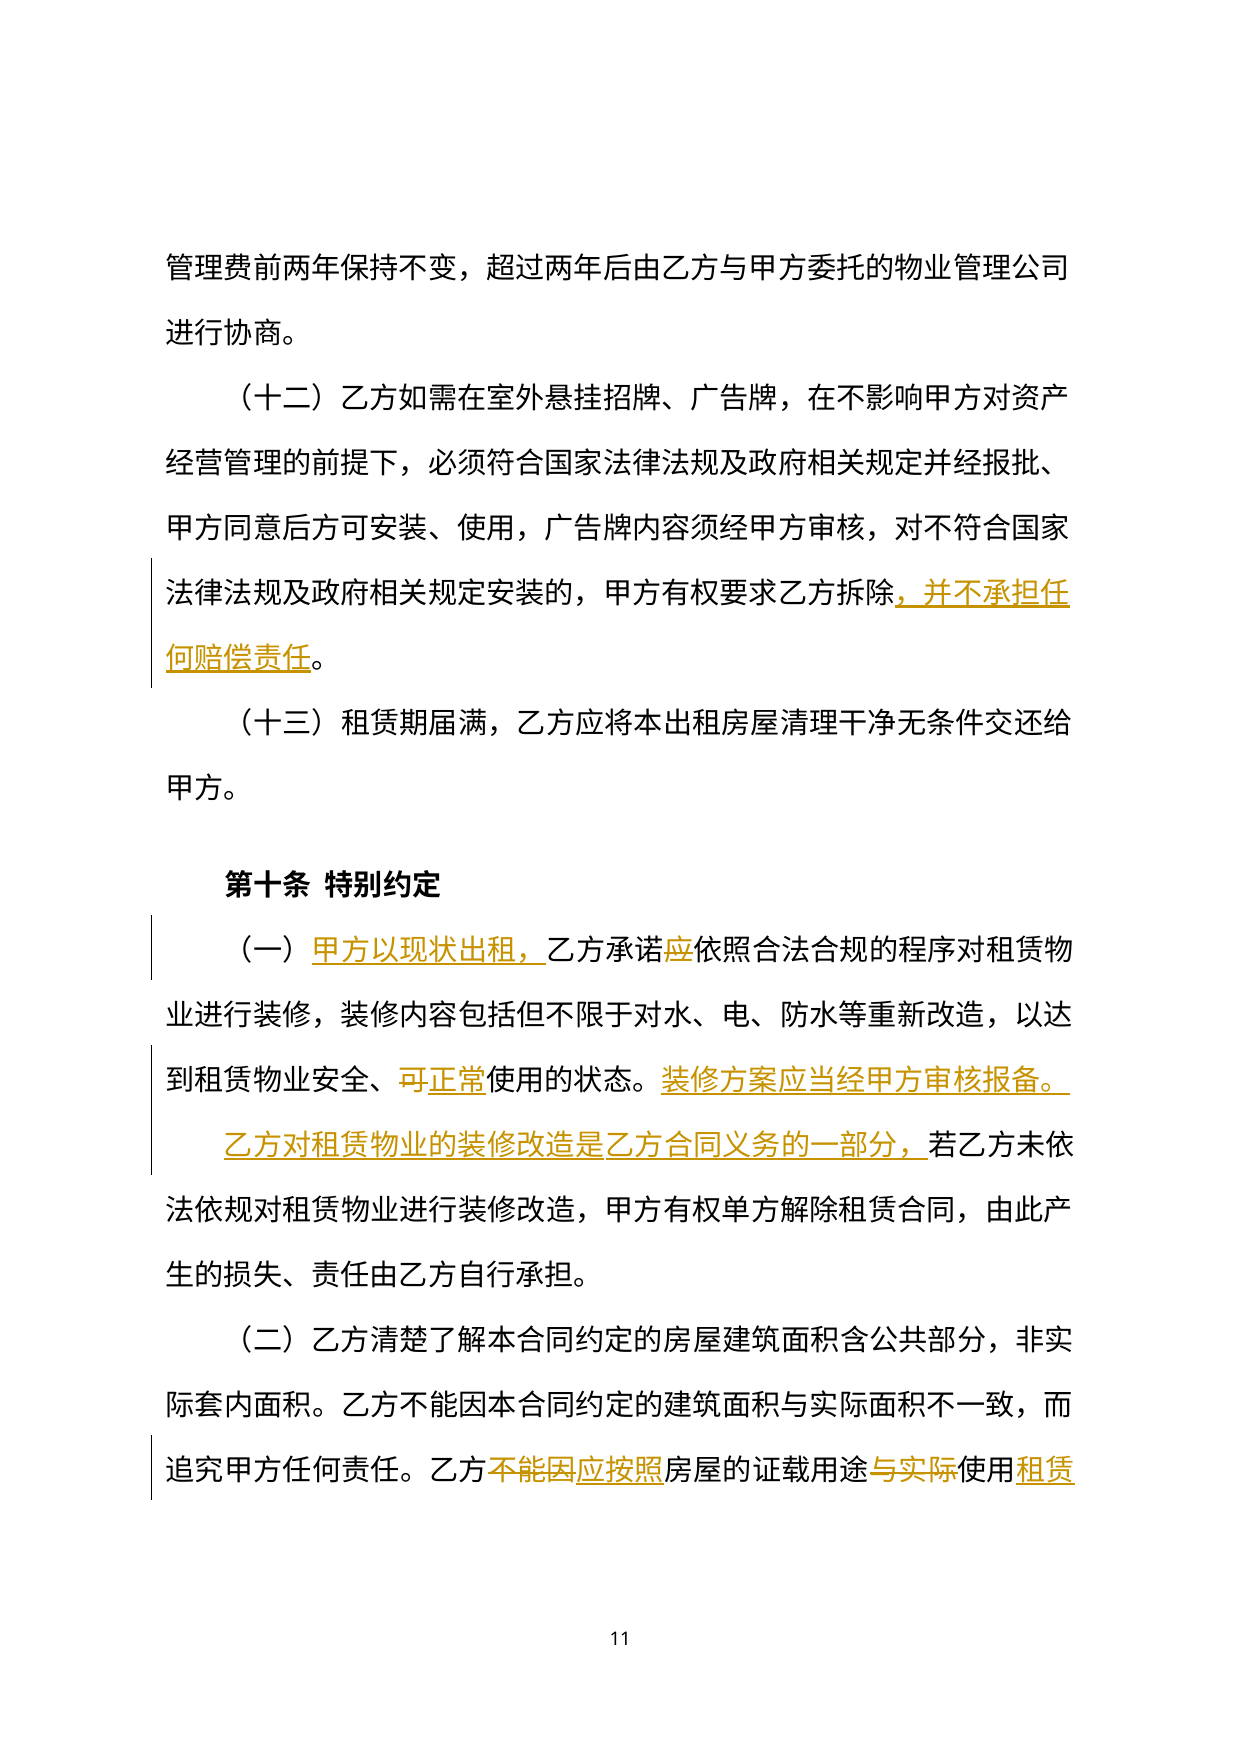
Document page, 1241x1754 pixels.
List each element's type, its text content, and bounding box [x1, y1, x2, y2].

text （十三）租赁期届满，乙方应将本出租房屋清理干净无条件交还给甲方。 [165, 688, 1075, 818]
text 第十条 特别约定 [165, 850, 1075, 915]
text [165, 1305, 1075, 1500]
text （十二）乙方如需在室外悬挂招牌、广告牌，在不影响甲方对资产经营管理的前提下，必须符合国家法律法规及政府相关规定并经报批、甲方同意后方可安装、使用，广告牌内容须经甲方审核，对不符合国家法律法规及政府相关规定安装的，甲方有权要求乙方拆除。 [165, 363, 1075, 688]
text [165, 233, 1075, 363]
text （一）乙方承诺依照合法合规的程序对租赁物业进行装修，装修内容包括但不限于对水、电、防水等重新改造，以达到租赁物业安全、使用的状态。 [165, 915, 1075, 1110]
text 若乙方未依法依规对租赁物业进行装修改造，甲方有权单方解除租赁合同，由此产生的损失、责任由乙方自行承担。 [165, 1110, 1075, 1305]
